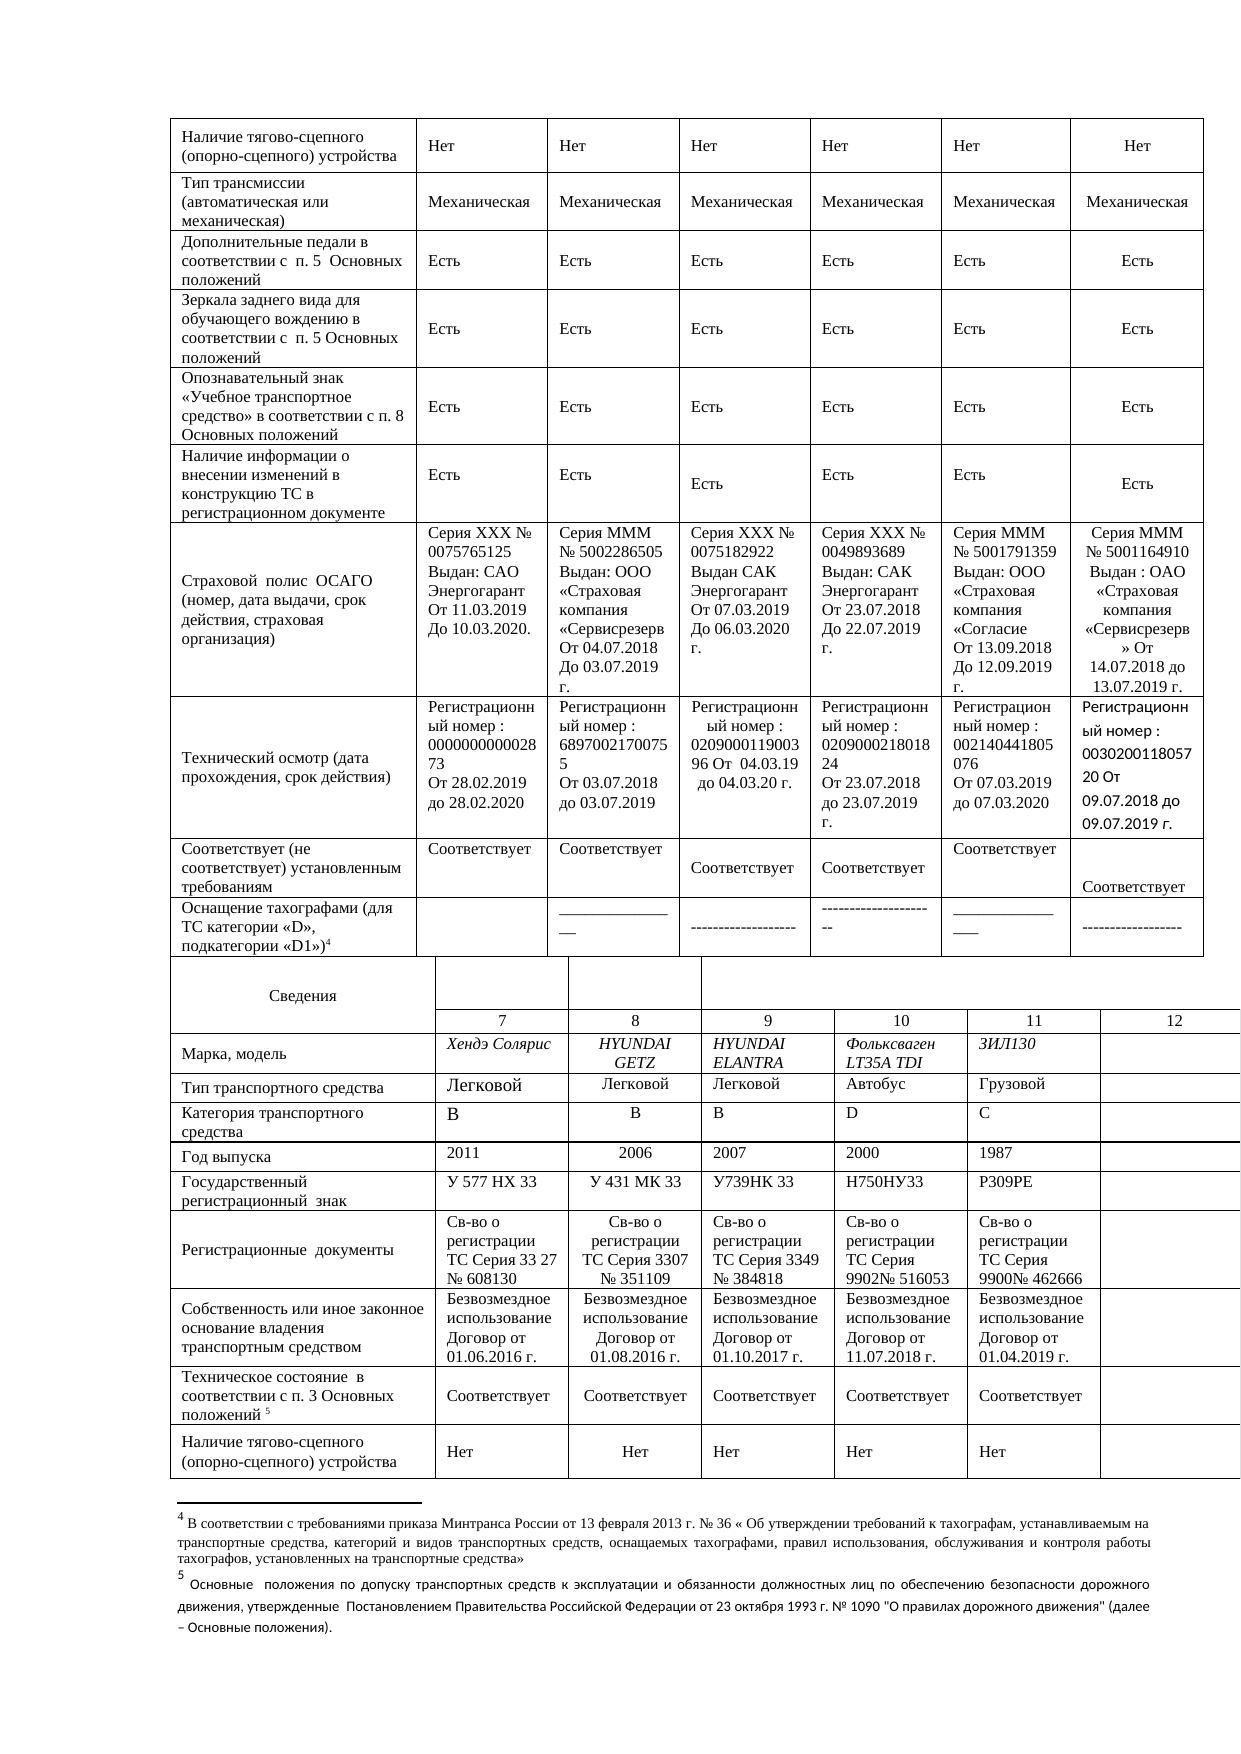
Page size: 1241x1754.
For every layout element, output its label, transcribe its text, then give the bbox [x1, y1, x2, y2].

table_cell Безвозмездное использование Договор от 11.07.2018 г. [835, 1289, 967, 1366]
table_cell 2000 [835, 1143, 967, 1171]
table_cell Легковой [436, 1074, 568, 1102]
table_cell Наличие тягово-сцепного (опорно-сцепного) устройства [171, 119, 416, 172]
table_cell Есть [548, 368, 679, 444]
table_cell С [968, 1103, 1100, 1141]
table_cell 2006 [569, 1143, 701, 1171]
table_cell Сведения [171, 957, 435, 1033]
table_cell Механическая [942, 173, 1070, 230]
table_cell [1101, 1172, 1240, 1210]
table_cell Соответствует [548, 839, 679, 897]
table_cell Соответствует [968, 1367, 1100, 1424]
table_cell В [436, 1103, 568, 1141]
table_cell Есть [811, 290, 941, 367]
table_cell Серия МММ № 5002286505 Выдан: ООО «Страховая компания «Сервисрезерв От 04.07.2018 До 03.07.2019 г. [548, 523, 679, 696]
table_cell Хендэ Солярис [436, 1034, 568, 1072]
table_cell Есть [680, 445, 810, 522]
table_cell HYUNDAI GETZ [569, 1034, 701, 1072]
table_cell Есть [942, 290, 1070, 367]
table_cell 7 [436, 1010, 568, 1033]
table_cell Есть [811, 368, 941, 444]
table_cell [569, 957, 701, 1009]
table_cell _______________ [942, 898, 1070, 956]
table_cell Соответствует [811, 839, 941, 897]
table_cell [1101, 1103, 1240, 1141]
table_cell Регистрационный номер : 003020011805720 От 09.07.2018 до 09.07.2019 г. [1071, 697, 1203, 837]
table_cell Механическая [1071, 173, 1203, 230]
table_cell 10 [835, 1010, 967, 1033]
table_cell Тип трансмиссии (автоматическая или механическая) [171, 173, 416, 230]
table_cell 12 [1101, 1010, 1240, 1033]
table_cell Регистрационный номер : 002140441805076 От 07.03.2019 до 07.03.2020 [942, 697, 1070, 837]
table_cell Безвозмездное использование Договор от 01.06.2016 г. [436, 1289, 568, 1366]
table_cell Механическая [811, 173, 941, 230]
table_cell Есть [417, 290, 547, 367]
table_cell [1101, 1425, 1240, 1477]
table_cell Есть [811, 231, 941, 289]
table_cell Нет [942, 119, 1070, 172]
table_cell Соответствует [417, 839, 547, 897]
table_cell Страховой полис ОСАГО (номер, дата выдачи, срок действия, страховая организация) [171, 523, 416, 696]
table_cell [1101, 1289, 1240, 1366]
table_cell _______________ [548, 898, 679, 956]
table_cell Грузовой [968, 1074, 1100, 1102]
table_cell 2011 [436, 1143, 568, 1171]
table_cell Серия МММ № 5001164910 Выдан : ОАО «Страховая компания «Сервисрезерв» От 14.07.2018 до 13.07.2019 г. [1071, 523, 1203, 696]
table_cell Есть [942, 368, 1070, 444]
table_cell [1101, 1211, 1240, 1288]
table_cell Дополнительные педали в соответствии с п. 5 Основных положений [171, 231, 416, 289]
table_cell Собственность или иное законное основание владения транспортным средством [171, 1289, 435, 1366]
table_cell Техническое состояние в соответствии с п. 3 Основных положений [171, 1367, 435, 1424]
table_cell Наличие тягово-сцепного (опорно-сцепного) устройства [171, 1425, 435, 1477]
table_cell Соответствует [569, 1367, 701, 1424]
table_cell Нет [968, 1425, 1100, 1477]
table_cell Нет [1071, 119, 1203, 172]
table_cell 1987 [968, 1143, 1100, 1171]
table_cell [417, 898, 547, 956]
table_cell Есть [417, 445, 547, 522]
table_cell Соответствует (не соответствует) установленным требованиям [171, 839, 416, 897]
table_cell Есть [548, 290, 679, 367]
table_cell Легковой [569, 1074, 701, 1102]
table_cell Есть [548, 231, 679, 289]
table_cell Государственный регистрационный знак [171, 1172, 435, 1210]
table_cell Серия ХХХ № 0075765125 Выдан: САО Энергогарант От 11.03.2019 До 10.03.2020. [417, 523, 547, 696]
table_cell Безвозмездное использование Договор от 01.08.2016 г. [569, 1289, 701, 1366]
table_cell Есть [680, 368, 810, 444]
table_cell Св-во о регистрации ТС Серия 9902№ 516053 [835, 1211, 967, 1288]
table_cell У739НК 33 [702, 1172, 834, 1210]
table_cell Есть [1071, 445, 1203, 522]
table_cell Серия ХХХ № 0049893689 Выдан: САК Энергогарант От 23.07.2018 До 22.07.2019 г. [811, 523, 941, 696]
table_cell Фольксваген LT35A TDI [835, 1034, 967, 1072]
table_cell В [569, 1103, 701, 1141]
table_cell Серия ХХХ № 0075182922 Выдан САК Энергогарант От 07.03.2019 До 06.03.2020 г. [680, 523, 810, 696]
table_cell [1101, 1367, 1240, 1424]
table_cell Соответствует [436, 1367, 568, 1424]
table_cell Безвозмездное использование Договор от 01.04.2019 г. [968, 1289, 1100, 1366]
table_cell [1101, 1143, 1240, 1171]
table_cell Механическая [680, 173, 810, 230]
table_cell D [835, 1103, 967, 1141]
table_cell Нет [835, 1425, 967, 1477]
table_cell Есть [680, 290, 810, 367]
table_cell Св-во о регистрации ТС Серия 9900№ 462666 [968, 1211, 1100, 1288]
table_cell Регистрационный номер : 020900021801824 От 23.07.2018 до 23.07.2019 г. [811, 697, 941, 837]
table_cell Соответствует [1071, 839, 1203, 897]
table_cell Есть [1071, 368, 1203, 444]
table_cell Наличие информации о внесении изменений в конструкцию ТС в регистрационном документе [171, 445, 416, 522]
table_cell Св-во о регистрации ТС Серия 33 27 № 608130 [436, 1211, 568, 1288]
table_cell Серия МММ № 5001791359 Выдан: ООО «Страховая компания «Согласие От 13.09.2018 До 12.09.2019 г. [942, 523, 1070, 696]
table_cell Есть [942, 445, 1070, 522]
table_cell Соответствует [942, 839, 1070, 897]
table_cell [436, 957, 568, 1009]
table_cell Есть [548, 445, 679, 522]
table_cell Зеркала заднего вида для обучающего вождению в соответствии с п. 5 Основных положений [171, 290, 416, 367]
table_cell Марка, модель [171, 1034, 435, 1072]
table_cell Нет [680, 119, 810, 172]
table_cell Регистрационные документы [171, 1211, 435, 1288]
table_cell Р309РЕ [968, 1172, 1100, 1210]
table_cell Нет [436, 1425, 568, 1477]
table_cell У 577 НХ 33 [436, 1172, 568, 1210]
table_cell Есть [942, 231, 1070, 289]
table_cell Регистрационный номер : 000000000002873 От 28.02.2019 до 28.02.2020 [417, 697, 547, 837]
table_cell Соответствует [702, 1367, 834, 1424]
table_cell Нет [417, 119, 547, 172]
table_cell Есть [417, 231, 547, 289]
table_cell Соответствует [835, 1367, 967, 1424]
table_cell Год выпуска [171, 1143, 435, 1171]
table_cell Нет [811, 119, 941, 172]
table_cell [1101, 1074, 1240, 1102]
table_cell [1101, 1034, 1240, 1072]
table_cell ------------------ [1071, 898, 1203, 956]
table_cell ------------------- [680, 898, 810, 956]
table_cell Есть [417, 368, 547, 444]
table_cell Безвозмездное использование Договор от 01.10.2017 г. [702, 1289, 834, 1366]
table_cell Св-во о регистрации ТС Серия 3349 № 384818 [702, 1211, 834, 1288]
table_cell 8 [569, 1010, 701, 1033]
table_cell ЗИЛ130 [968, 1034, 1100, 1072]
table_cell Есть [680, 231, 810, 289]
table_cell Категория транспортного средства [171, 1103, 435, 1141]
table_cell Соответствует [680, 839, 810, 897]
table_cell Св-во о регистрации ТС Серия 3307 № 351109 [569, 1211, 701, 1288]
table_cell Нет [548, 119, 679, 172]
table_cell HYUNDAI ELANTRA [702, 1034, 834, 1072]
table_cell Есть [811, 445, 941, 522]
table_cell Легковой [702, 1074, 834, 1102]
table_cell Оснащение тахографами (для ТС категории «D», подкатегории «D1») [171, 898, 416, 956]
table_cell --------------------- [811, 898, 941, 956]
table_cell 2007 [702, 1143, 834, 1171]
table_cell Регистрационный номер : 020900011900396 От 04.03.19 до 04.03.20 г. [680, 697, 810, 837]
table_cell Нет [569, 1425, 701, 1477]
table_cell Технический осмотр (дата прохождения, срок действия) [171, 697, 416, 837]
table_cell Нет [702, 1425, 834, 1477]
table_cell Есть [1071, 231, 1203, 289]
table_cell Опознавательный знак «Учебное транспортное средство» в соответствии с п. 8 Основных положений [171, 368, 416, 444]
table_cell 11 [968, 1010, 1100, 1033]
table_cell Механическая [417, 173, 547, 230]
table_cell Есть [1071, 290, 1203, 367]
table_cell У 431 МК 33 [569, 1172, 701, 1210]
table_cell В [702, 1103, 834, 1141]
table_cell Н750НУ33 [835, 1172, 967, 1210]
table_cell Механическая [548, 173, 679, 230]
table_cell Автобус [835, 1074, 967, 1102]
table_cell Тип транспортного средства [171, 1074, 435, 1102]
table_cell Регистрационный номер : 68970021700755 От 03.07.2018 до 03.07.2019 [548, 697, 679, 837]
table_cell 9 [702, 1010, 834, 1033]
